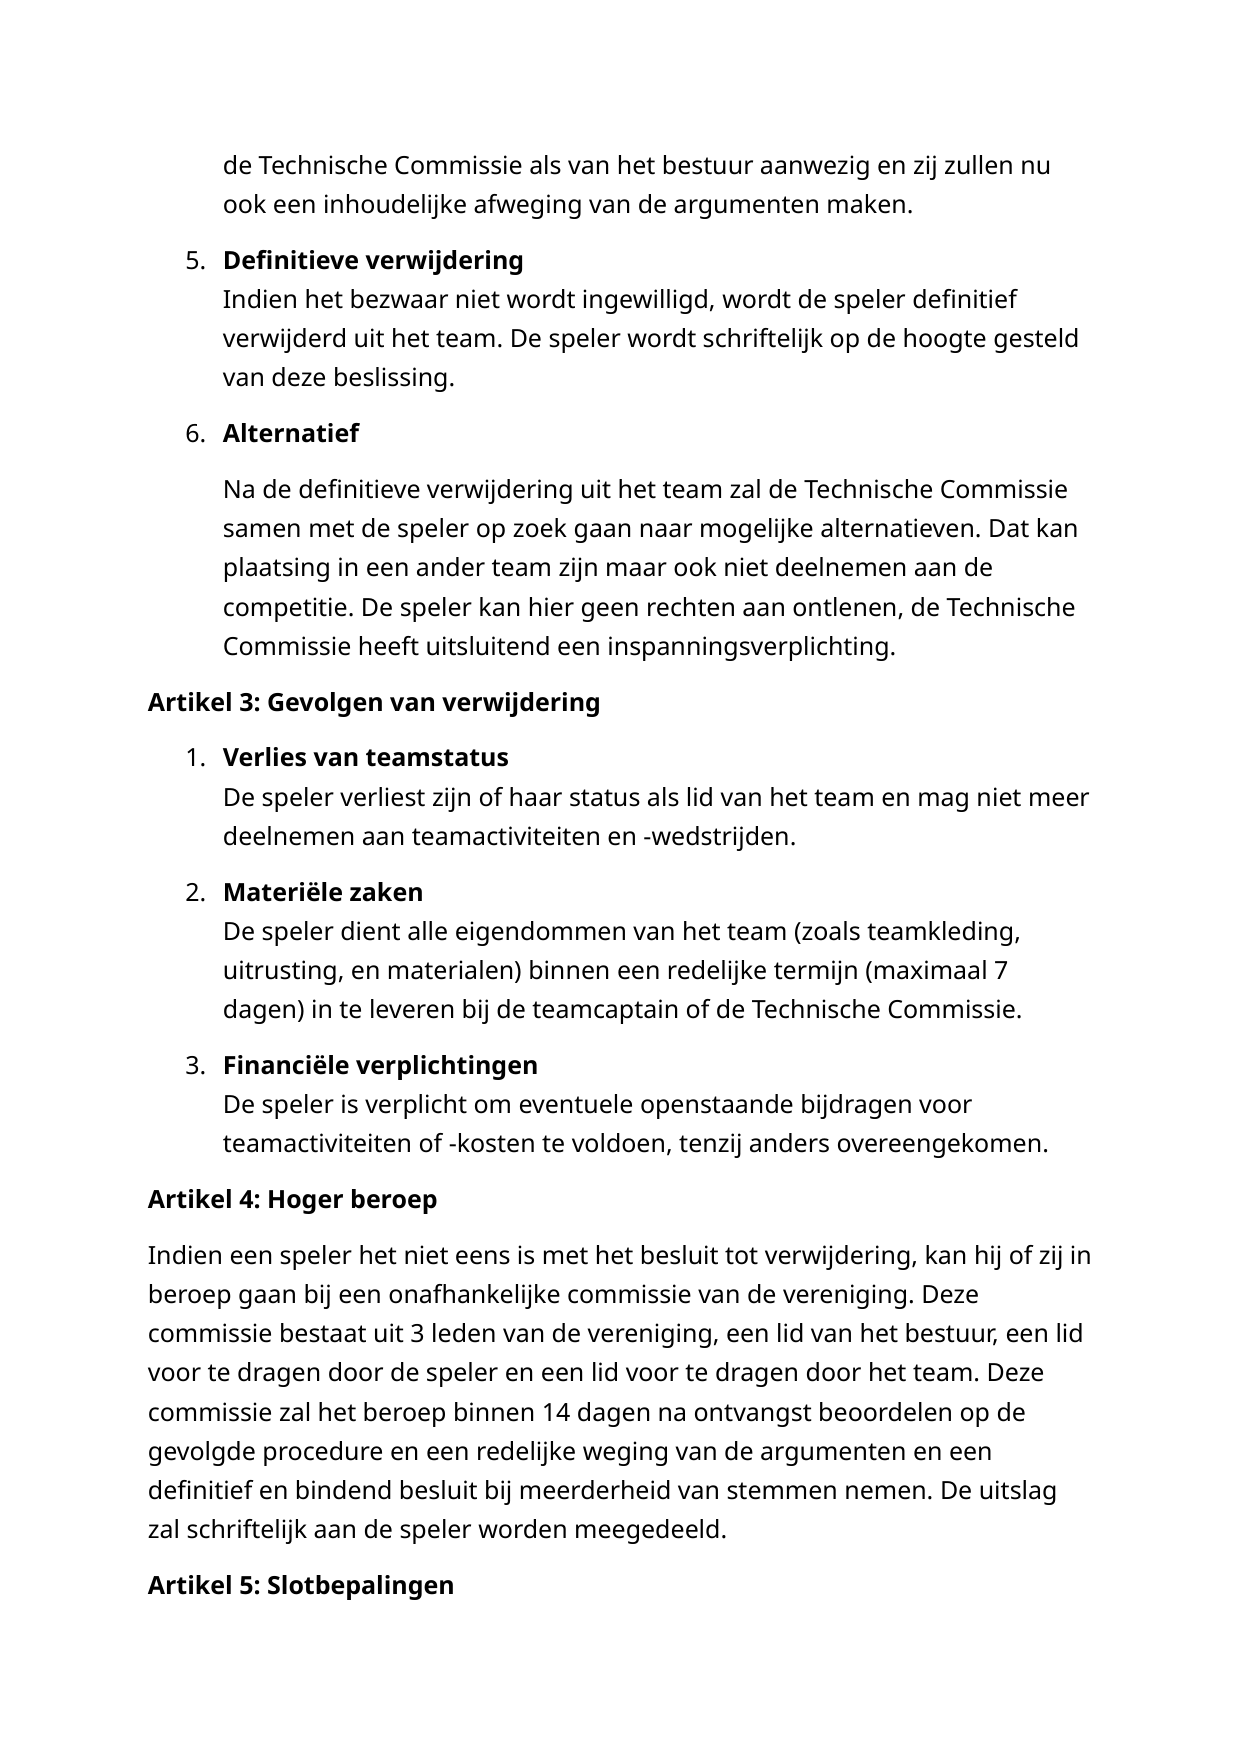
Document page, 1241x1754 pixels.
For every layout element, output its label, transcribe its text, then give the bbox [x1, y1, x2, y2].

list Verlies van teamstatus De speler verliest zijn of haar status als lid van het team en mag niet meer deelnemen aan teamactiviteiten en -wedstrijden. [185, 740, 1093, 852]
text Artikel 4: Hoger beroep [148, 1182, 1093, 1216]
text Artikel 5: Slotbepalingen [148, 1568, 1093, 1602]
list Definitieve verwijdering Indien het bezwaar niet wordt ingewilligd, wordt de speler definitief verwijderd uit het team. De speler wordt schriftelijk op de hoogte gesteld van deze beslissing. [185, 243, 1093, 394]
text Artikel 3: Gevolgen van verwijdering [148, 684, 1093, 718]
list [185, 148, 1093, 221]
text Na de definitieve verwijdering uit het team zal de Technische Commissie samen met de speler op zoek gaan naar mogelijke alternatieven. Dat kan plaatsing in een ander team zijn maar ook niet deelnemen aan de competitie. De speler kan hier geen rechten aan ontlenen, de Technische Commissie heeft uitsluitend een inspanningsverplichting. [223, 472, 1093, 662]
text Indien een speler het niet eens is met het besluit tot verwijdering, kan hij of zij in beroep gaan bij een onafhankelijke commissie van de vereniging. Deze commissie bestaat uit 3 leden van de vereniging, een lid van het bestuur, een lid voor te dragen door de speler en een lid voor te dragen door het team. Deze commissie zal het beroep binnen 14 dagen na ontvangst beoordelen op de gevolgde procedure en een redelijke weging van de argumenten en een definitief en bindend besluit bij meerderheid van stemmen nemen. De uitslag zal schriftelijk aan de speler worden meegedeeld. [148, 1238, 1093, 1546]
list Materiële zaken De speler dient alle eigendommen van het team (zoals teamkleding, uitrusting, en materialen) binnen een redelijke termijn (maximaal 7 dagen) in te leveren bij de teamcaptain of de Technische Commissie. [185, 874, 1093, 1026]
list Financiële verplichtingen De speler is verplicht om eventuele openstaande bijdragen voor teamactiviteiten of -kosten te voldoen, tenzij anders overeengekomen. [185, 1048, 1093, 1160]
list Alternatief [185, 416, 1093, 450]
